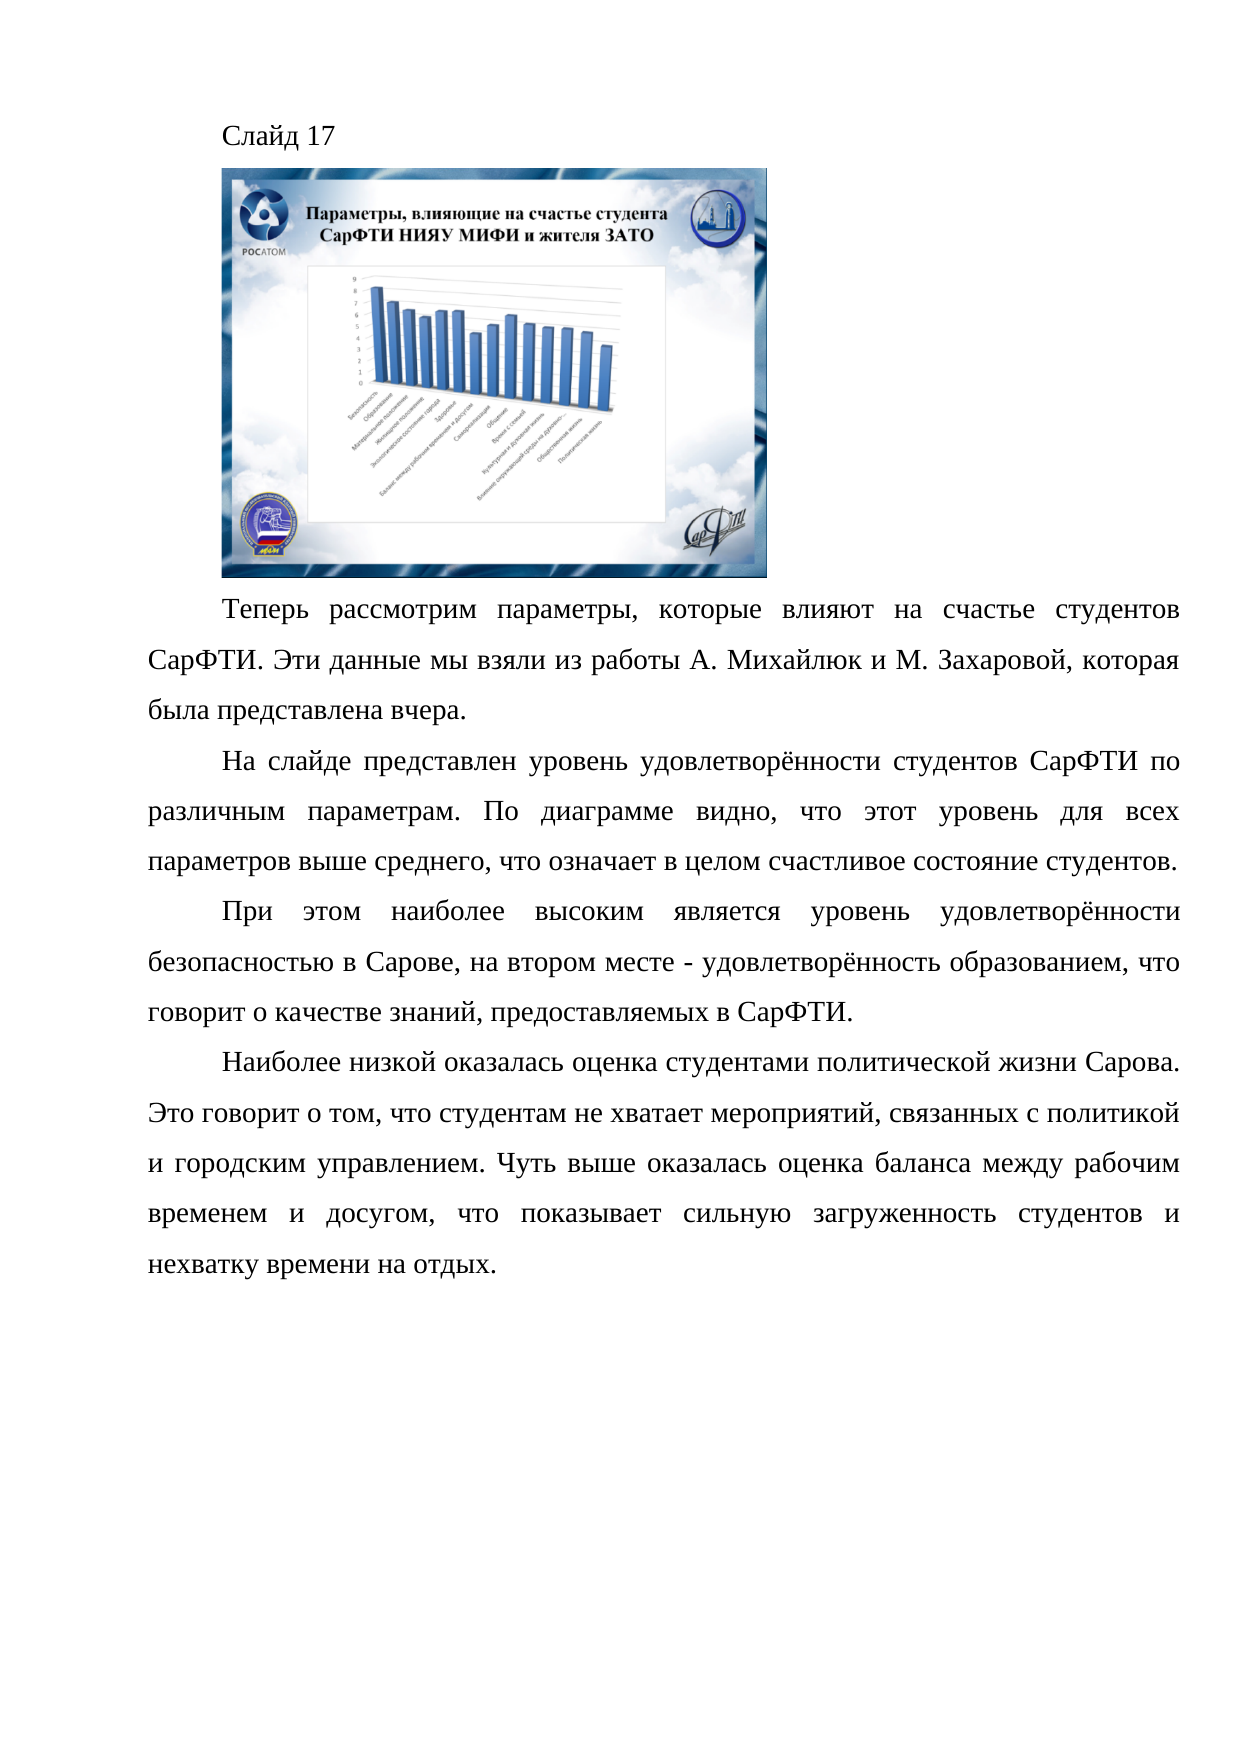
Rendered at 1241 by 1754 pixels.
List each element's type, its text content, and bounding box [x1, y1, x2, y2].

text Слайд 17 [148, 118, 1181, 152]
text Теперь рассмотрим параметры, которые влияют на счастье студентов СарФТИ. Эти данные мы взяли из работы А. Михайлюк и М. Захаровой, которая была представлена вчера. [148, 592, 1181, 726]
text На слайде представлен уровень удовлетворённости студентов СарФТИ по различным параметрам. По диаграмме видно, что этот уровень для всех параметров выше среднего, что означает в целом счастливое состояние студентов. [148, 743, 1181, 877]
text При этом наиболее высоким является уровень удовлетворённости безопасностью в Сарове, на втором месте - удовлетворённость образованием, что говорит о качестве знаний, предоставляемых в СарФТИ. [148, 893, 1181, 1028]
picture [221, 168, 767, 578]
text Наиболее низкой оказалась оценка студентами политической жизни Сарова. Это говорит о том, что студентам не хватает мероприятий, связанных с политикой и городским управлением. Чуть выше оказалась оценка баланса между рабочим временем и досугом, что показывает сильную загруженность студентов и нехватку времени на отдых. [148, 1044, 1181, 1279]
